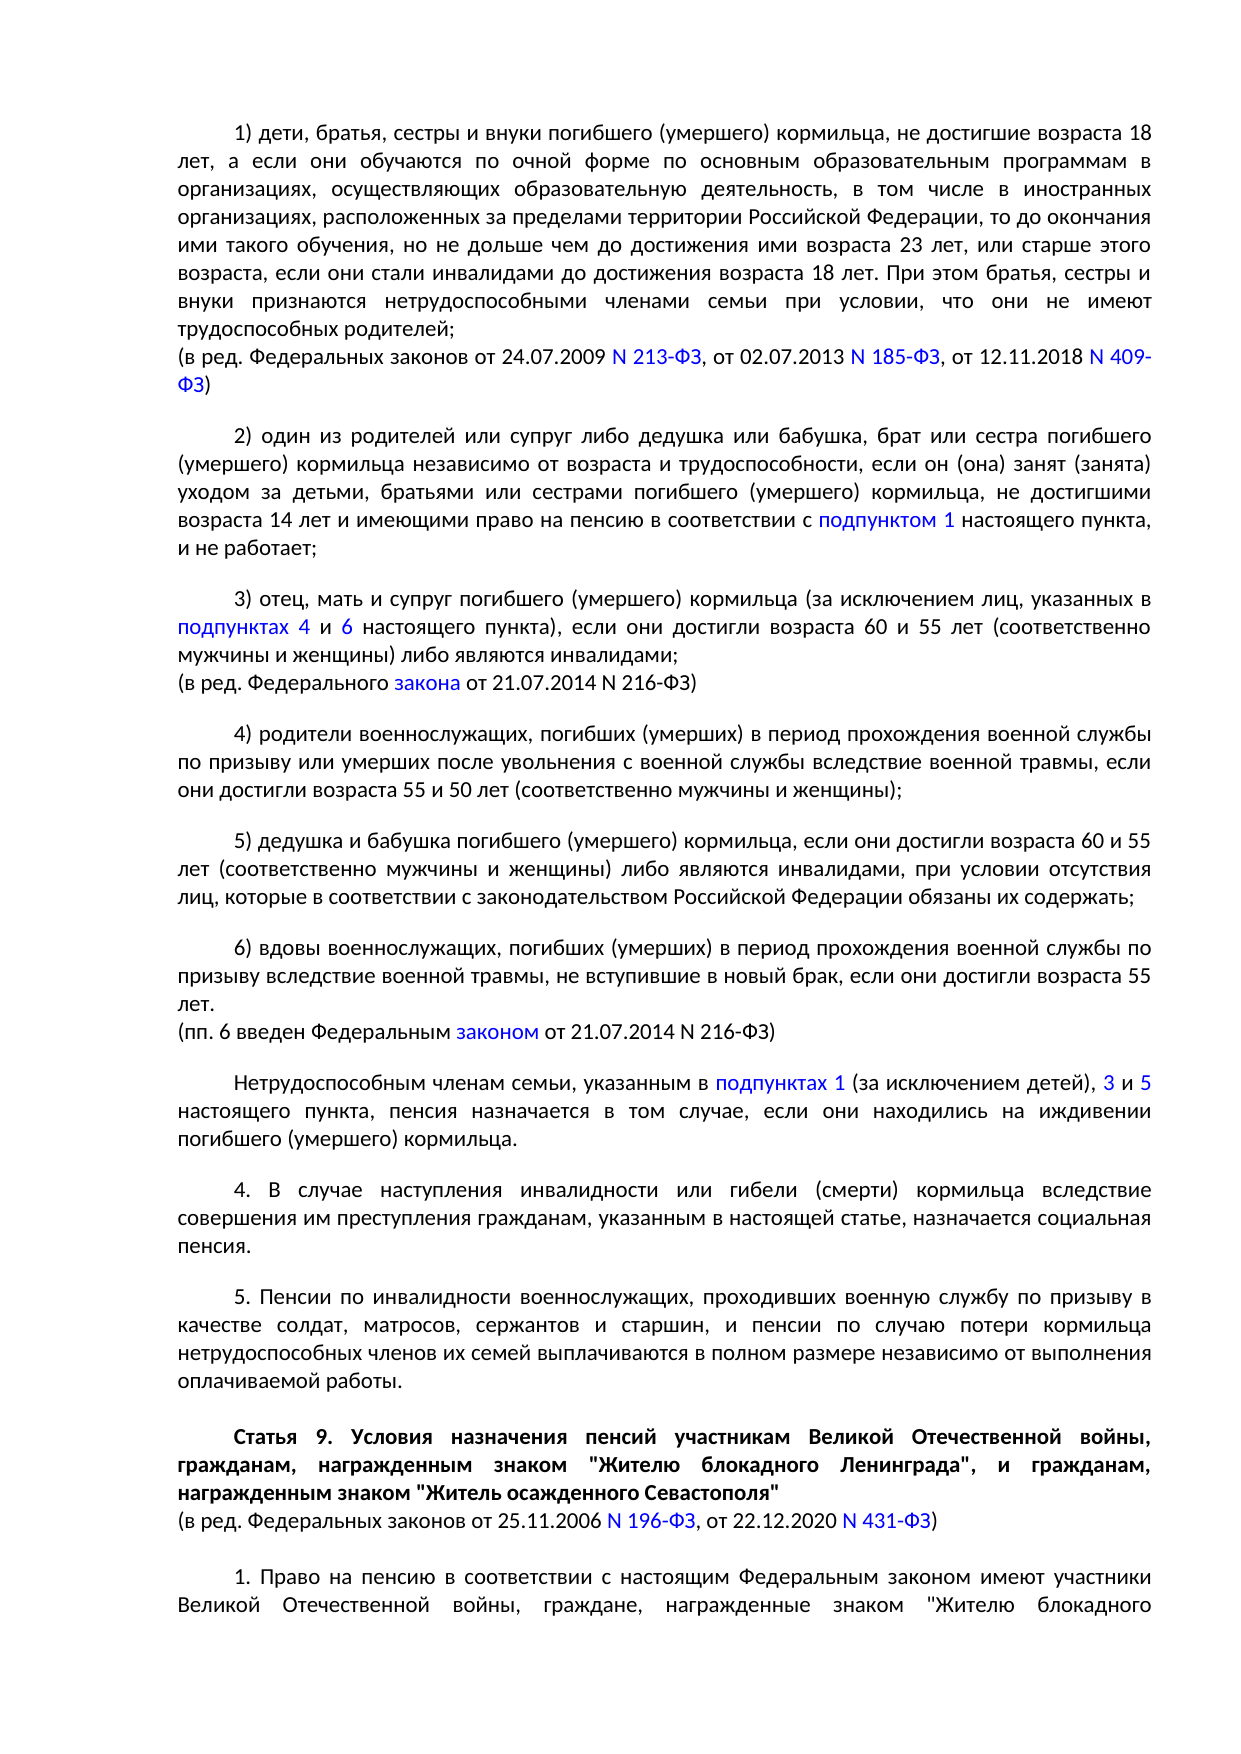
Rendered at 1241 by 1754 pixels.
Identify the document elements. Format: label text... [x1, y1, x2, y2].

text 6) вдовы военнослужащих, погибших (умерших) в период прохождения военной службы по призыву вследствие военной травмы, не вступившие в новый брак, если они достигли возраста 55 лет. [177, 933, 1152, 1017]
text 5. Пенсии по инвалидности военнослужащих, проходивших военную службу по призыву в качестве солдат, матросов, сержантов и старшин, и пенсии по случаю потери кормильца нетрудоспособных членов их семей выплачиваются в полном размере независимо от выполнения оплачиваемой работы. [177, 1282, 1152, 1394]
text 4. В случае наступления инвалидности или гибели (смерти) кормильца вследствие совершения им преступления гражданам, указанным в настоящей статье, назначается социальная пенсия. [177, 1175, 1152, 1259]
text 2) один из родителей или супруг либо дедушка или бабушка, брат или сестра погибшего (умершего) кормильца независимо от возраста и трудоспособности, если он (она) занят (занята) уходом за детьми, братьями или сестрами погибшего (умершего) кормильца, не достигшими возраста 14 лет и имеющими право на пенсию в соответствии с подпунктом 1 настоящего пункта, и не работает; [177, 421, 1152, 561]
text 4) родители военнослужащих, погибших (умерших) в период прохождения военной службы по призыву или умерших после увольнения с военной службы вследствие военной травмы, если они достигли возраста 55 и 50 лет (соответственно мужчины и женщины); [177, 719, 1152, 803]
text 5) дедушка и бабушка погибшего (умершего) кормильца, если они достигли возраста 60 и 55 лет (соответственно мужчины и женщины) либо являются инвалидами, при условии отсутствия лиц, которые в соответствии с законодательством Российской Федерации обязаны их содержать; [177, 826, 1152, 910]
title Статья 9. Условия назначения пенсий участникам Великой Отечественной войны, гражданам, награжденным знаком "Жителю блокадного Ленинграда", и гражданам, награжденным знаком "Житель осажденного Севастополя" [177, 1422, 1152, 1506]
text (в ред. Федеральных законов от 24.07.2009 N 213-ФЗ, от 02.07.2013 N 185-ФЗ, от 12.11.2018 N 409-ФЗ) [177, 342, 1152, 398]
text (пп. 6 введен Федеральным законом от 21.07.2014 N 216-ФЗ) [177, 1017, 1152, 1045]
text (в ред. Федеральных законов от 25.11.2006 N 196-ФЗ, от 22.12.2020 N 431-ФЗ) [177, 1506, 1152, 1534]
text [177, 1562, 1152, 1618]
text 3) отец, мать и супруг погибшего (умершего) кормильца (за исключением лиц, указанных в подпунктах 4 и 6 настоящего пункта), если они достигли возраста 60 и 55 лет (соответственно мужчины и женщины) либо являются инвалидами; [177, 584, 1152, 668]
text 1) дети, братья, сестры и внуки погибшего (умершего) кормильца, не достигшие возраста 18 лет, а если они обучаются по очной форме по основным образовательным программам в организациях, осуществляющих образовательную деятельность, в том числе в иностранных организациях, расположенных за пределами территории Российской Федерации, то до окончания ими такого обучения, но не дольше чем до достижения ими возраста 23 лет, или старше этого возраста, если они стали инвалидами до достижения возраста 18 лет. При этом братья, сестры и внуки признаются нетрудоспособными членами семьи при условии, что они не имеют трудоспособных родителей; [177, 118, 1152, 342]
text (в ред. Федерального закона от 21.07.2014 N 216-ФЗ) [177, 668, 1152, 696]
text Нетрудоспособным членам семьи, указанным в подпунктах 1 (за исключением детей), 3 и 5 настоящего пункта, пенсия назначается в том случае, если они находились на иждивении погибшего (умершего) кормильца. [177, 1068, 1152, 1152]
